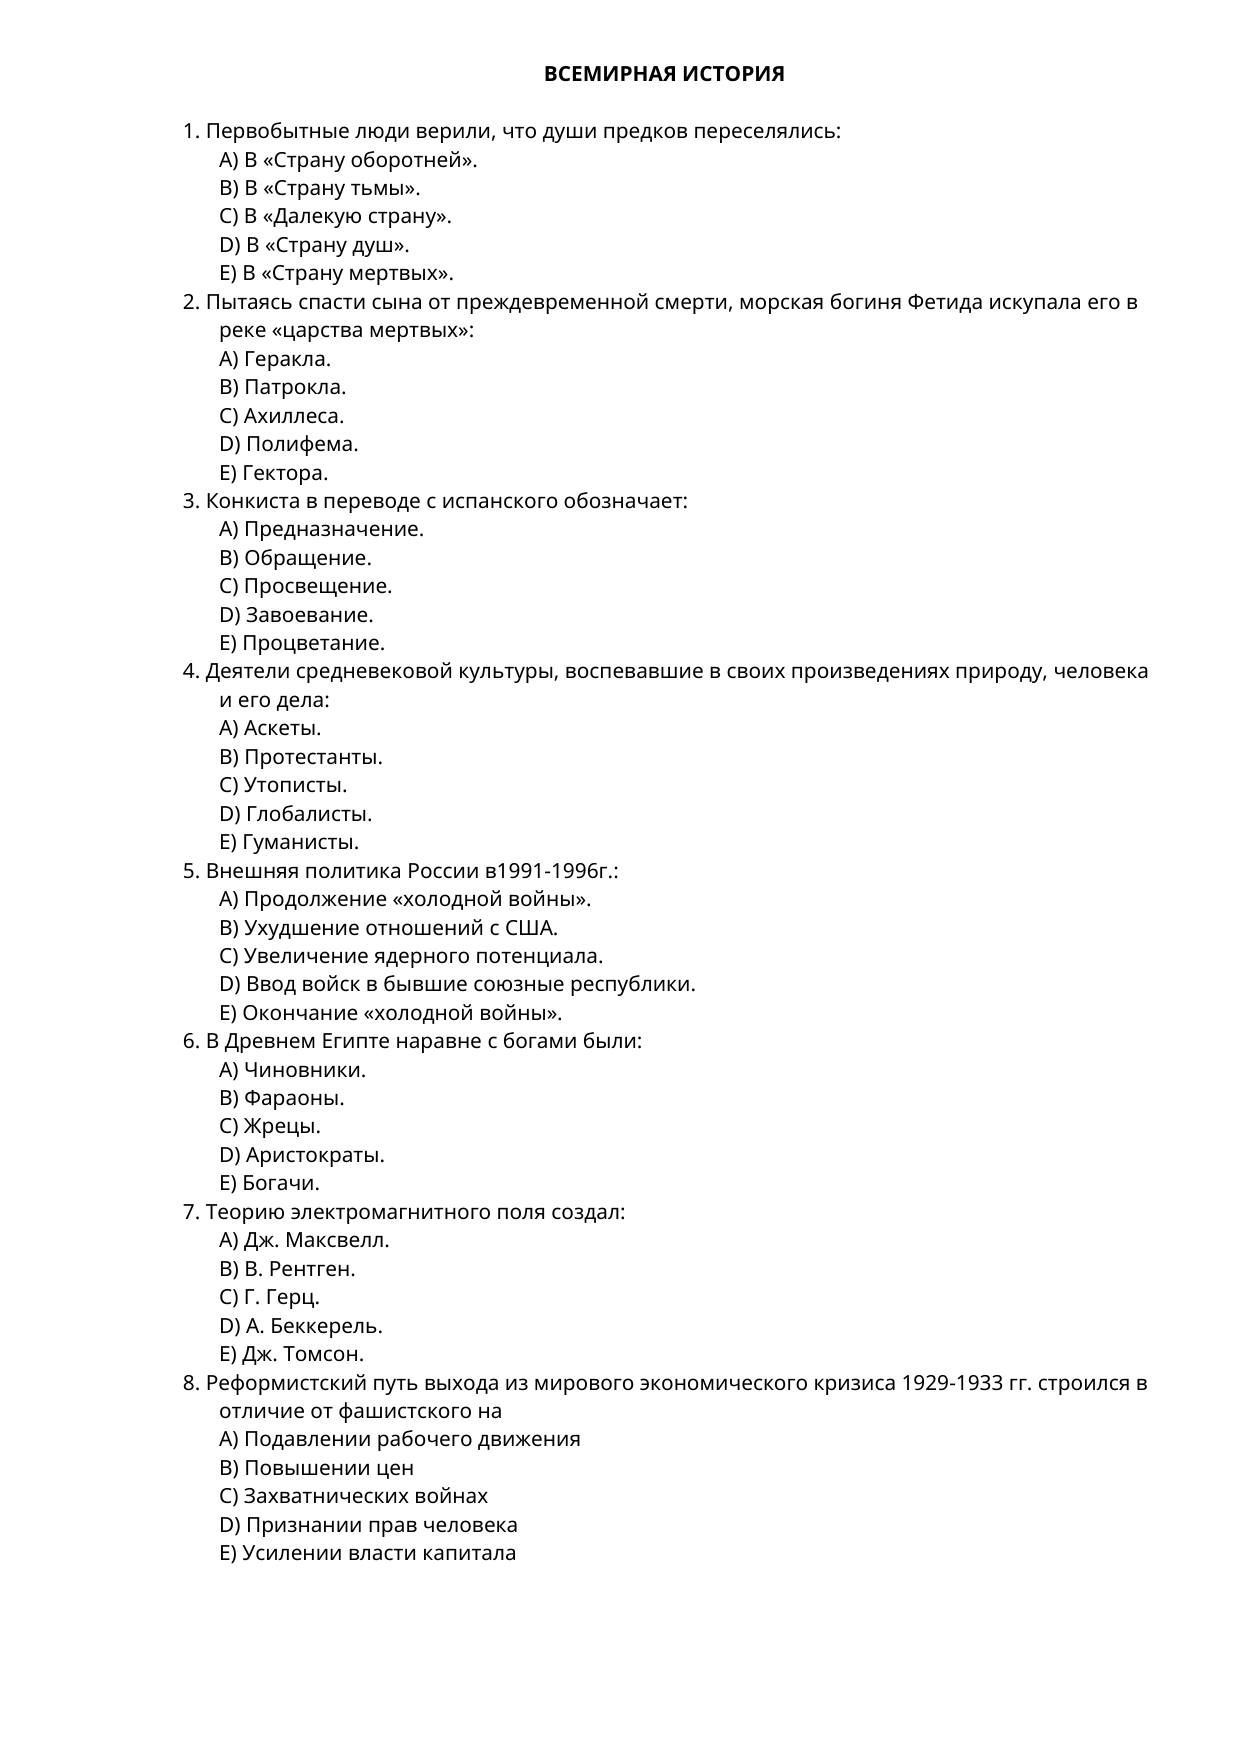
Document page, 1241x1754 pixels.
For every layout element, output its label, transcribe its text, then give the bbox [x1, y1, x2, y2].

table_cell 6. В Древнем Египте наравне с богами были: A) Чиновники. B) Фараоны. C) Жрецы. D) Аристократы. E) Богачи. [166, 1026, 1170, 1197]
table_header 1. Первобытные люди верили, что души предков переселялись: A) В «Страну оборотней». B) В «Страну тьмы». C) В «Далекую страну». D) В «Страну душ». E) В «Страну мертвых». [166, 116, 1170, 287]
table_cell 7. Теорию электромагнитного поля создал: A) Дж. Максвелл. B) В. Рентген. C) Г. Герц. D) А. Беккерель. E) Дж. Томсон. [166, 1197, 1170, 1368]
table_cell 2. Пытаясь спасти сына от преждевременной смерти, морская богиня Фетида искупала его в реке «царства мертвых»: A) Геракла. B) Патрокла. C) Ахиллеса. D) Полифема. E) Гектора. [166, 287, 1170, 486]
table_cell 5. Внешняя политика России в1991-1996г.: A) Продолжение «холодной войны». B) Ухудшение отношений с США. C) Увеличение ядерного потенциала. D) Ввод войск в бывшие союзные республики. E) Окончание «холодной войны». [166, 856, 1170, 1026]
table_cell 3. Конкиста в переводе с испанского обозначает: A) Предназначение. B) Обращение. C) Просвещение. D) Завоевание. E) Процветание. [166, 486, 1170, 657]
text ВСЕМИРНАЯ ИСТОРИЯ [177, 59, 1152, 88]
table_cell 4. Деятели средневековой культуры, воспевавшие в своих произведениях природу, человека и его дела: A) Аскеты. B) Протестанты. C) Утописты. D) Глобалисты. E) Гуманисты. [166, 657, 1170, 856]
table_cell 8. Реформистский путь выхода из мирового экономического кризиса 1929-1933 гг. строился в отличие от фашистского на A) Подавлении рабочего движения B) Повышении цен C) Захватнических войнах D) Признании прав человека E) Усилении власти капитала [166, 1368, 1170, 1567]
